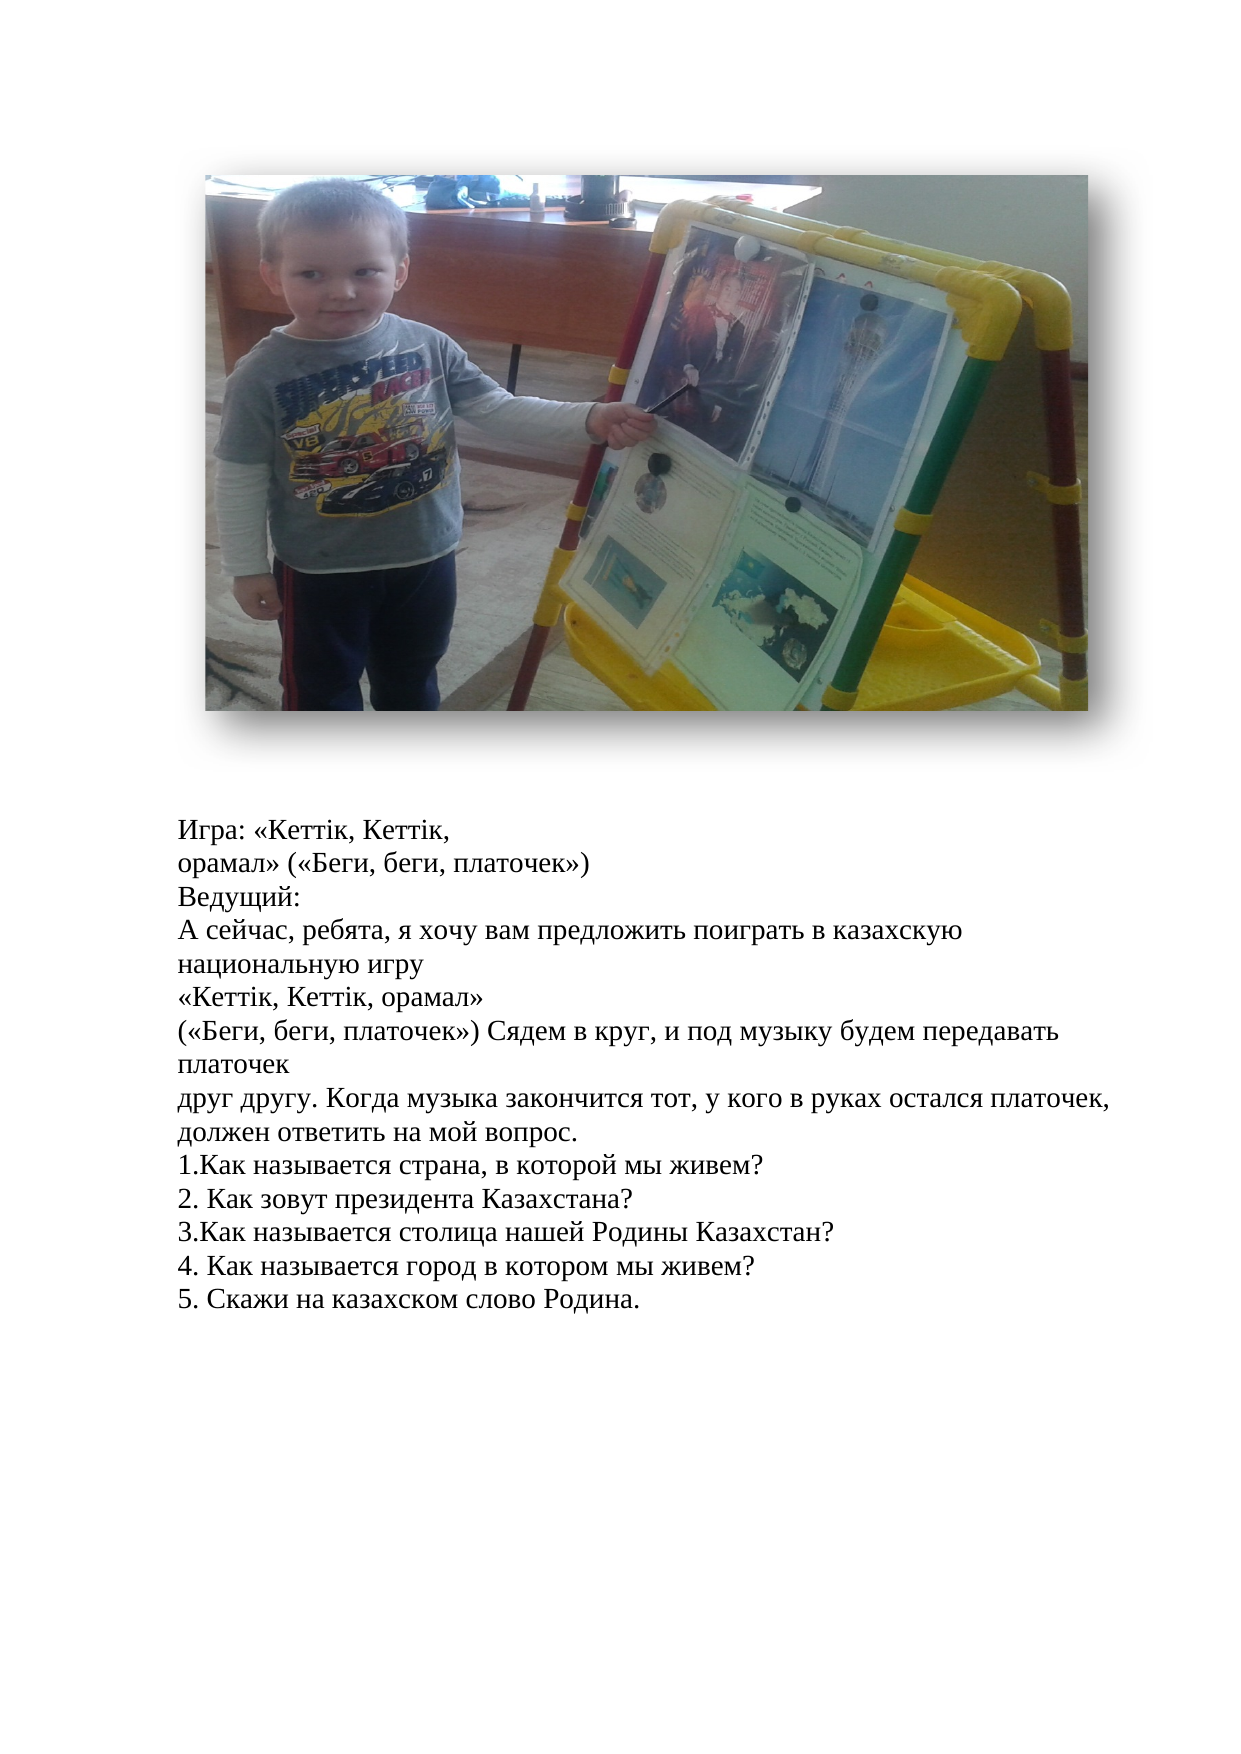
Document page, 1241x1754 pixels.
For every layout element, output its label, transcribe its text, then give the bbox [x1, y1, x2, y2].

text друг другу. Когда музыка закончится тот, у кого в руках остался платочек, [177, 1080, 1152, 1114]
text Игра: «Кеттік, Кеттік, [177, 812, 1152, 845]
text А сейчас, ребята, я хочу вам предложить поиграть в казахскую национальную игру [177, 912, 1152, 979]
text должен ответить на мой вопрос. [177, 1114, 1152, 1147]
text («Беги, беги, платочек») Сядем в круг, и под музыку будем передавать платочек [177, 1013, 1152, 1080]
text «Кеттік, Кеттік, орамал» [177, 979, 1152, 1013]
text 2. Как зовут президента Казахстана? [177, 1181, 1152, 1214]
text 4. Как называется город в котором мы живем? [177, 1248, 1152, 1281]
picture [205, 175, 1089, 711]
text Ведущий: [177, 879, 1152, 912]
text 3.Как называется столица нашей Родины Казахстан? [177, 1214, 1152, 1248]
text 5. Скажи на казахском слово Родина. [177, 1281, 1152, 1315]
text 1.Как называется страна, в которой мы живем? [177, 1147, 1152, 1181]
text орамал» («Беги, беги, платочек») [177, 845, 1152, 879]
